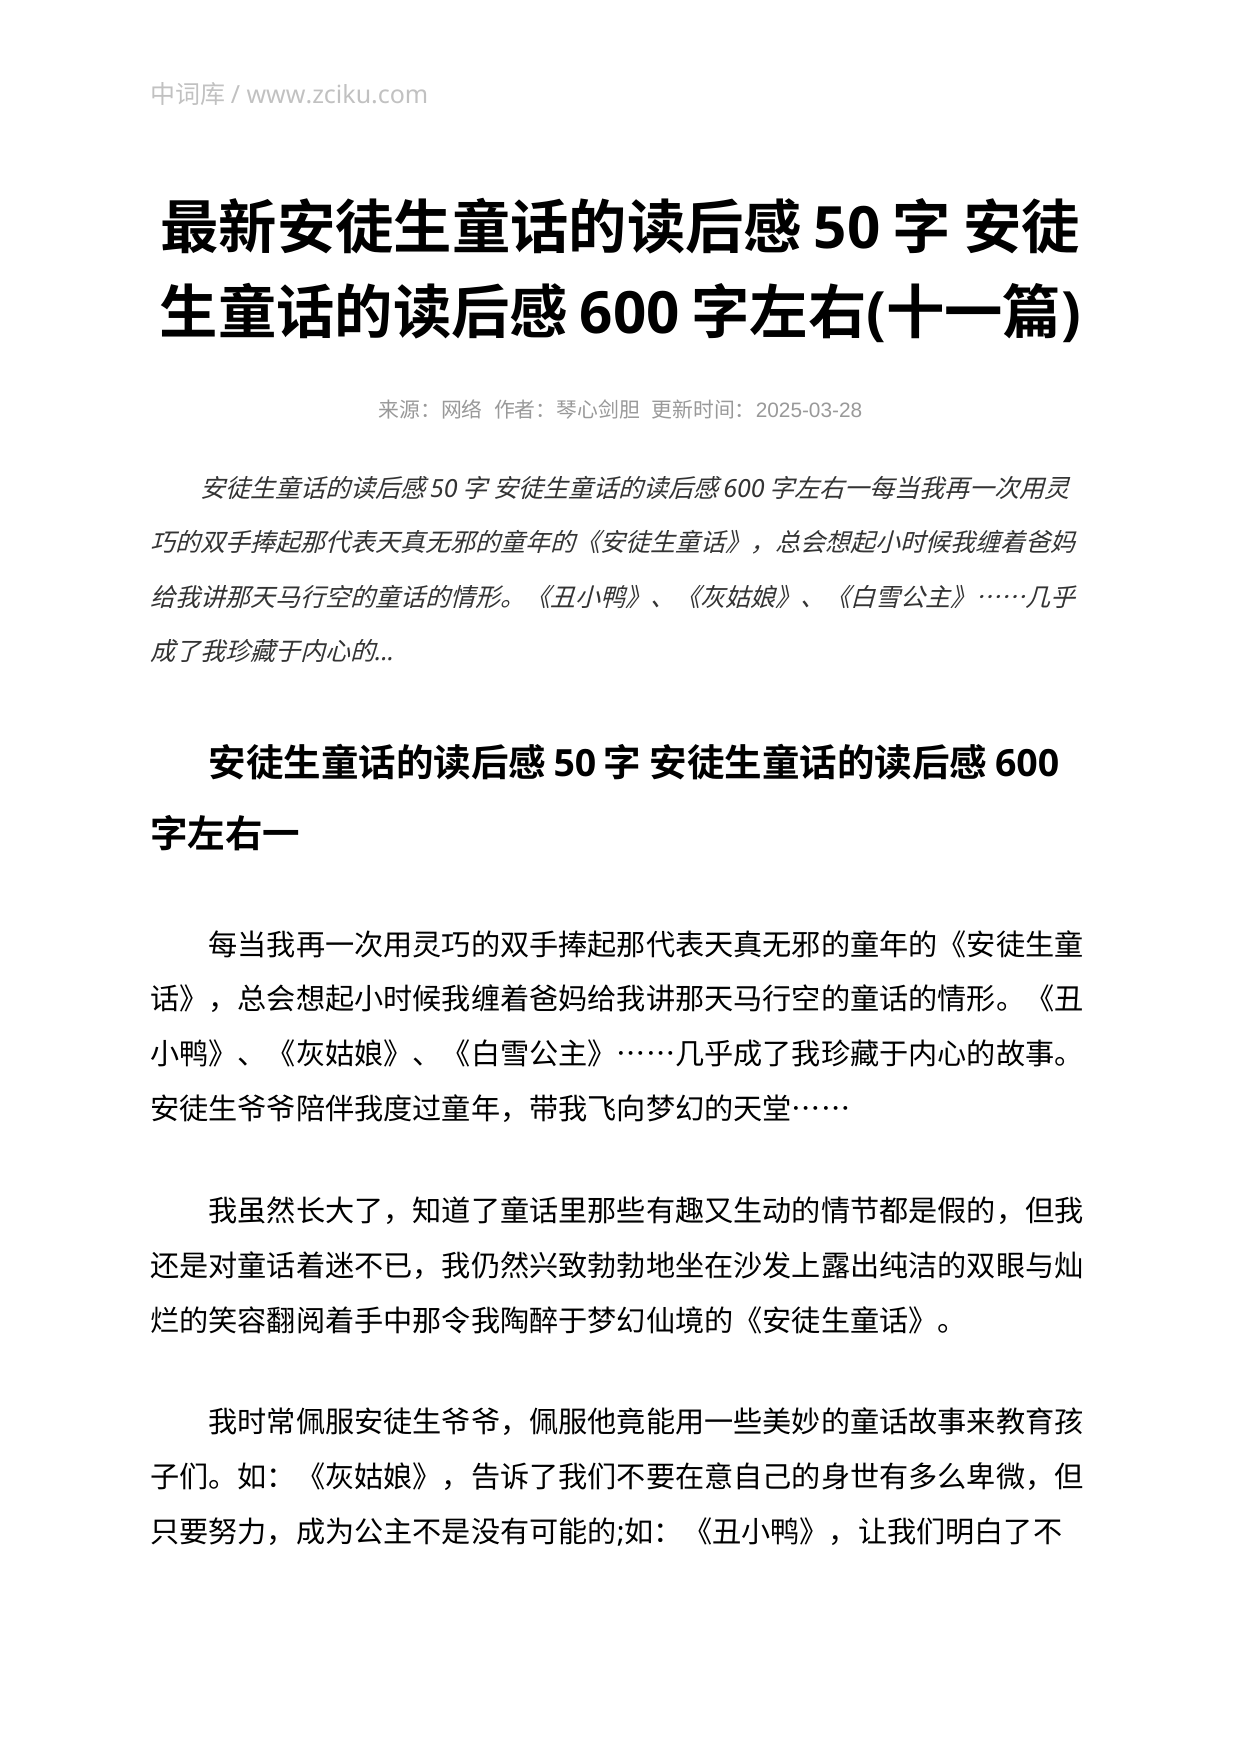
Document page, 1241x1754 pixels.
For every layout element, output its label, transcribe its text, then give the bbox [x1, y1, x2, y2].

text 来源：网络 作者：琴心剑胆 更新时间：2025-03-28 [150, 398, 1090, 422]
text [150, 1399, 1090, 1551]
text 安徒生童话的读后感50字 安徒生童话的读后感600字左右一每当我再一次用灵巧的双手捧起那代表天真无邪的童年的《安徒生童话》，总会想起小时候我缠着爸妈给我讲那天马行空的童话的情形。《丑小鸭》、《灰姑娘》、《白雪公主》……几乎成了我珍藏于内心的... [150, 468, 1090, 668]
text 每当我再一次用灵巧的双手捧起那代表天真无邪的童年的《安徒生童话》，总会想起小时候我缠着爸妈给我讲那天马行空的童话的情形。《丑小鸭》、《灰姑娘》、《白雪公主》……几乎成了我珍藏于内心的故事。安徒生爷爷陪伴我度过童年，带我飞向梦幻的天堂…… [150, 921, 1090, 1128]
text 安徒生童话的读后感50字 安徒生童话的读后感600字左右一 [150, 733, 1090, 858]
subtitle 最新安徒生童话的读后感50字 安徒生童话的读后感600字左右(十一篇) [150, 181, 1090, 351]
text 我虽然长大了，知道了童话里那些有趣又生动的情节都是假的，但我还是对童话着迷不已，我仍然兴致勃勃地坐在沙发上露出纯洁的双眼与灿烂的笑容翻阅着手中那令我陶醉于梦幻仙境的《安徒生童话》。 [150, 1187, 1090, 1339]
